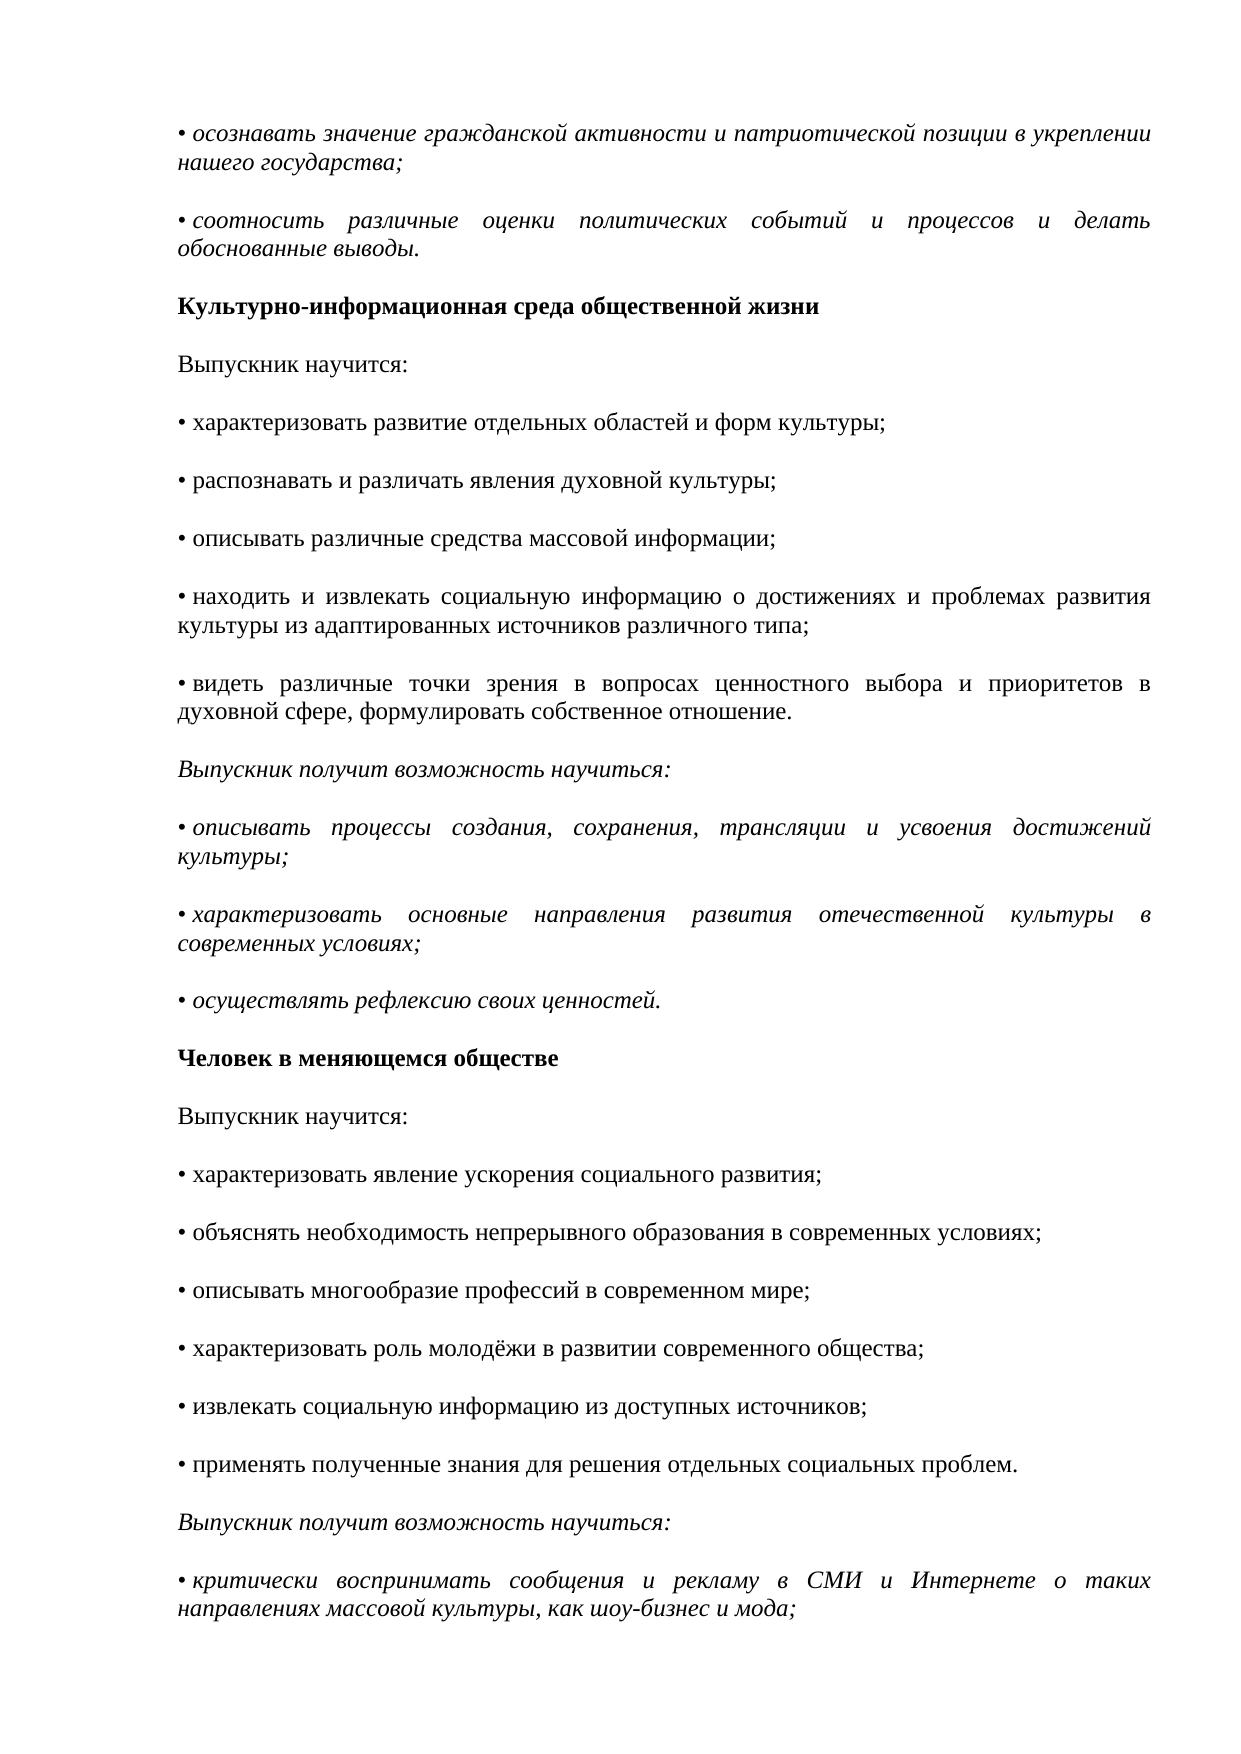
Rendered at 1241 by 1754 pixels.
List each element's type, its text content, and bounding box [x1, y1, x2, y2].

text • описывать различные средства массовой информации; [177, 523, 1152, 552]
text • находить и извлекать социальную информацию о достижениях и проблемах развития культуры из адаптированных источников различного типа; [177, 581, 1152, 638]
text • применять полученные знания для решения отдельных социальных проблем. [177, 1449, 1152, 1478]
text • видеть различные точки зрения в вопросах ценностного выбора и приоритетов в духовной сфере, формулировать собственное отношение. [177, 668, 1152, 725]
text • распознавать и различать явления духовной культуры; [177, 465, 1152, 494]
text • описывать процессы создания, сохранения, трансляции и усвоения достижений культуры; [177, 812, 1152, 870]
text • характеризовать основные направления развития отечественной культуры в современных условиях; [177, 899, 1152, 956]
text • объяснять необходимость непрерывного образования в современных условиях; [177, 1217, 1152, 1246]
text Выпускник научится: [177, 1101, 1152, 1130]
text • осознавать значение гражданской активности и патриотической позиции в укреплении нашего государства; [177, 118, 1152, 176]
text Культурно-информационная среда общественной жизни [177, 291, 1152, 320]
text • характеризовать роль молодёжи в развитии современного общества; [177, 1333, 1152, 1362]
text • извлекать социальную информацию из доступных источников; [177, 1391, 1152, 1420]
text • описывать многообразие профессий в современном мире; [177, 1275, 1152, 1304]
text • характеризовать развитие отдельных областей и форм культуры; [177, 407, 1152, 436]
text • характеризовать явление ускорения социального развития; [177, 1159, 1152, 1188]
text Выпускник получит возможность научиться: [177, 1507, 1152, 1536]
text • осуществлять рефлексию своих ценностей. [177, 986, 1152, 1014]
text • соотносить различные оценки политических событий и процессов и делать обоснованные выводы. [177, 205, 1152, 262]
text Выпускник получит возможность научиться: [177, 754, 1152, 783]
text Человек в меняющемся обществе [177, 1043, 1152, 1072]
text • критически воспринимать сообщения и рекламу в СМИ и Интернете о таких направлениях массовой культуры, как шоу-бизнес и мода; [177, 1565, 1152, 1622]
text Выпускник научится: [177, 349, 1152, 378]
